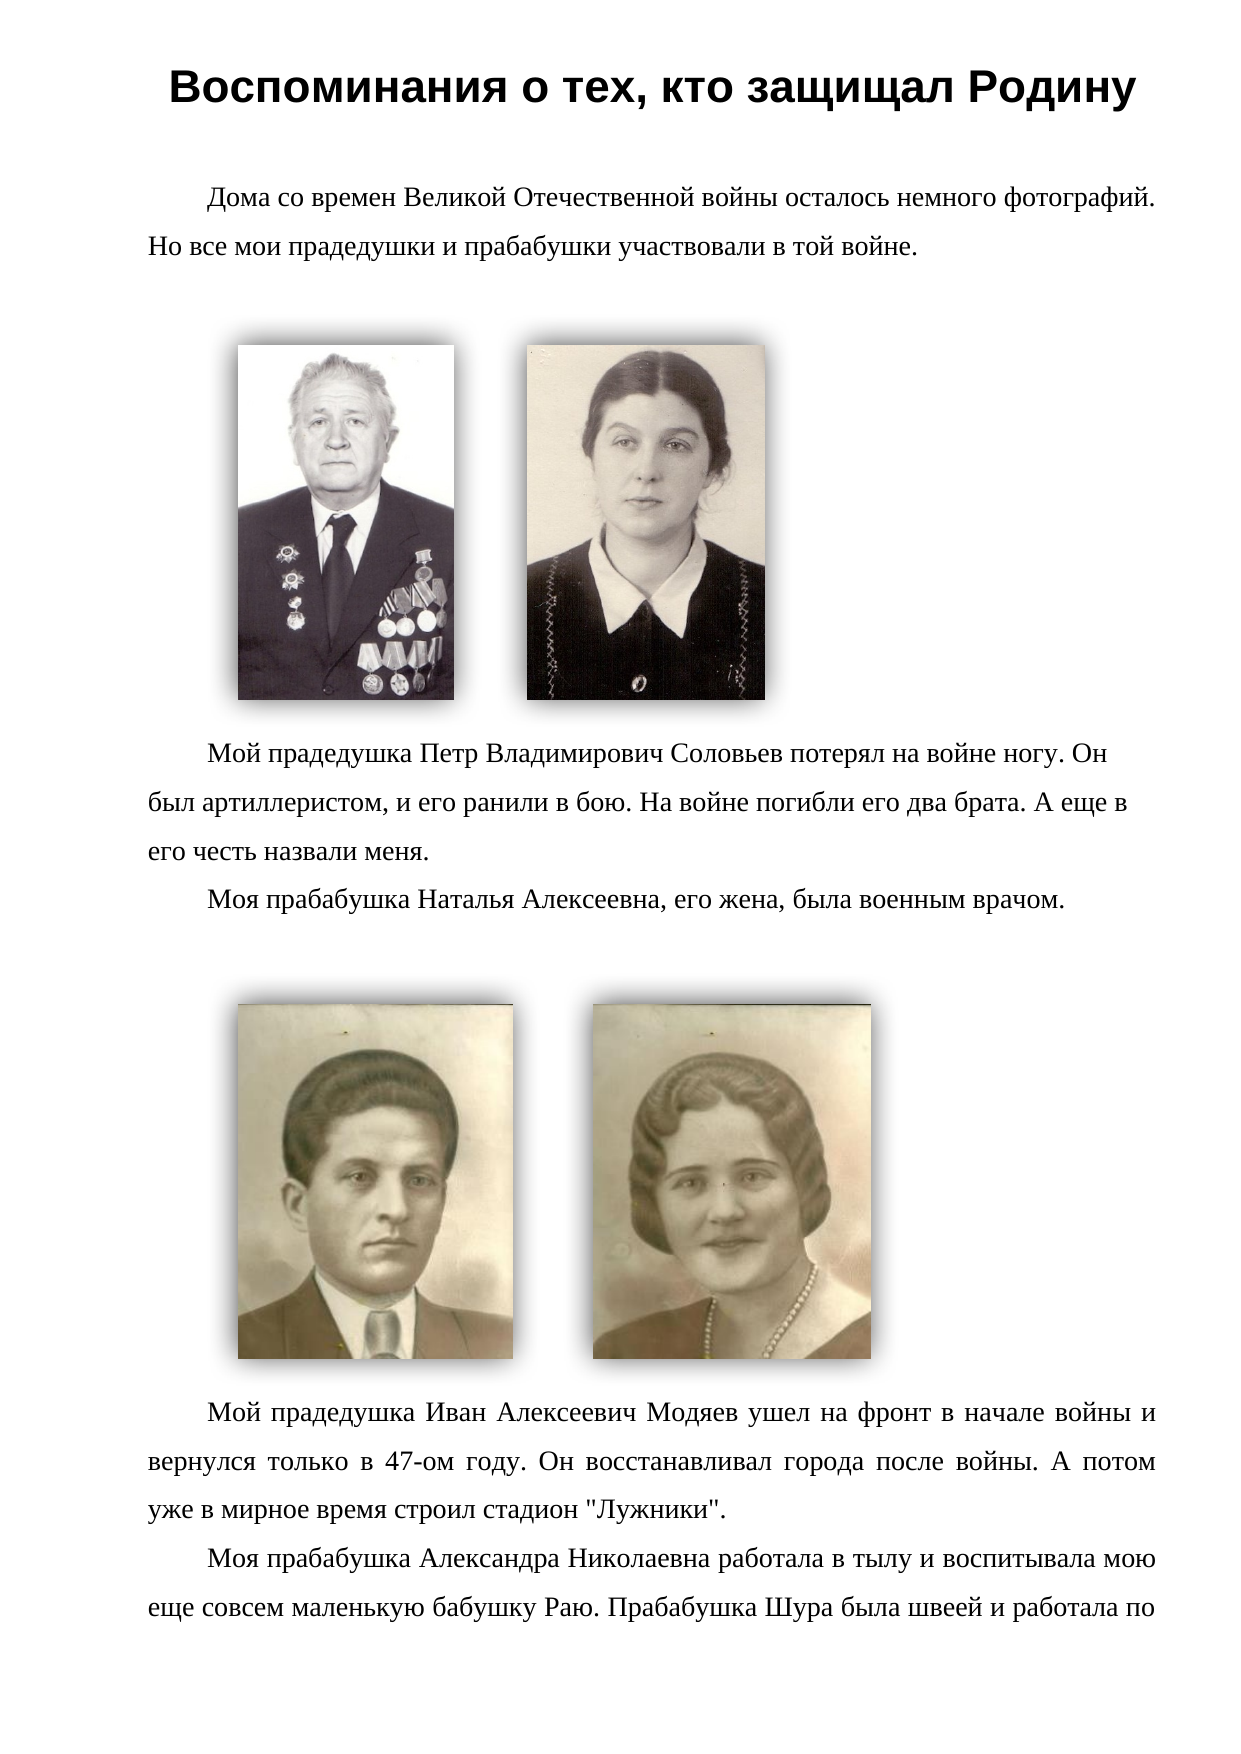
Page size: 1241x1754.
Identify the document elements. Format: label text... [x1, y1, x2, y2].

picture [238, 345, 454, 700]
picture [593, 1004, 871, 1359]
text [148, 1541, 1157, 1622]
text Мой прадедушка Петр Владимирович Соловьев потерял на войне ногу. Он был артиллеристом, и его ранили в бою. На войне погибли его два брата. А еще в его честь назвали меня. [148, 737, 1157, 866]
picture [527, 345, 765, 700]
text Воспоминания о тех, кто защищал Родину [148, 59, 1158, 112]
picture [238, 1004, 513, 1359]
text Мой прадедушка Иван Алексеевич Модяев ушел на фронт в начале войны и вернулся только в 47-ом году. Он восстанавливал города после войны. А потом уже в мирное время строил стадион "Лужники". [148, 1396, 1157, 1525]
text Дома со времен Великой Отечественной войны осталось немного фотографий. Но все мои прадедушки и прабабушки участвовали в той войне. [148, 180, 1157, 261]
text Моя прабабушка Наталья Алексеевна, его жена, была военным врачом. [148, 882, 1157, 914]
